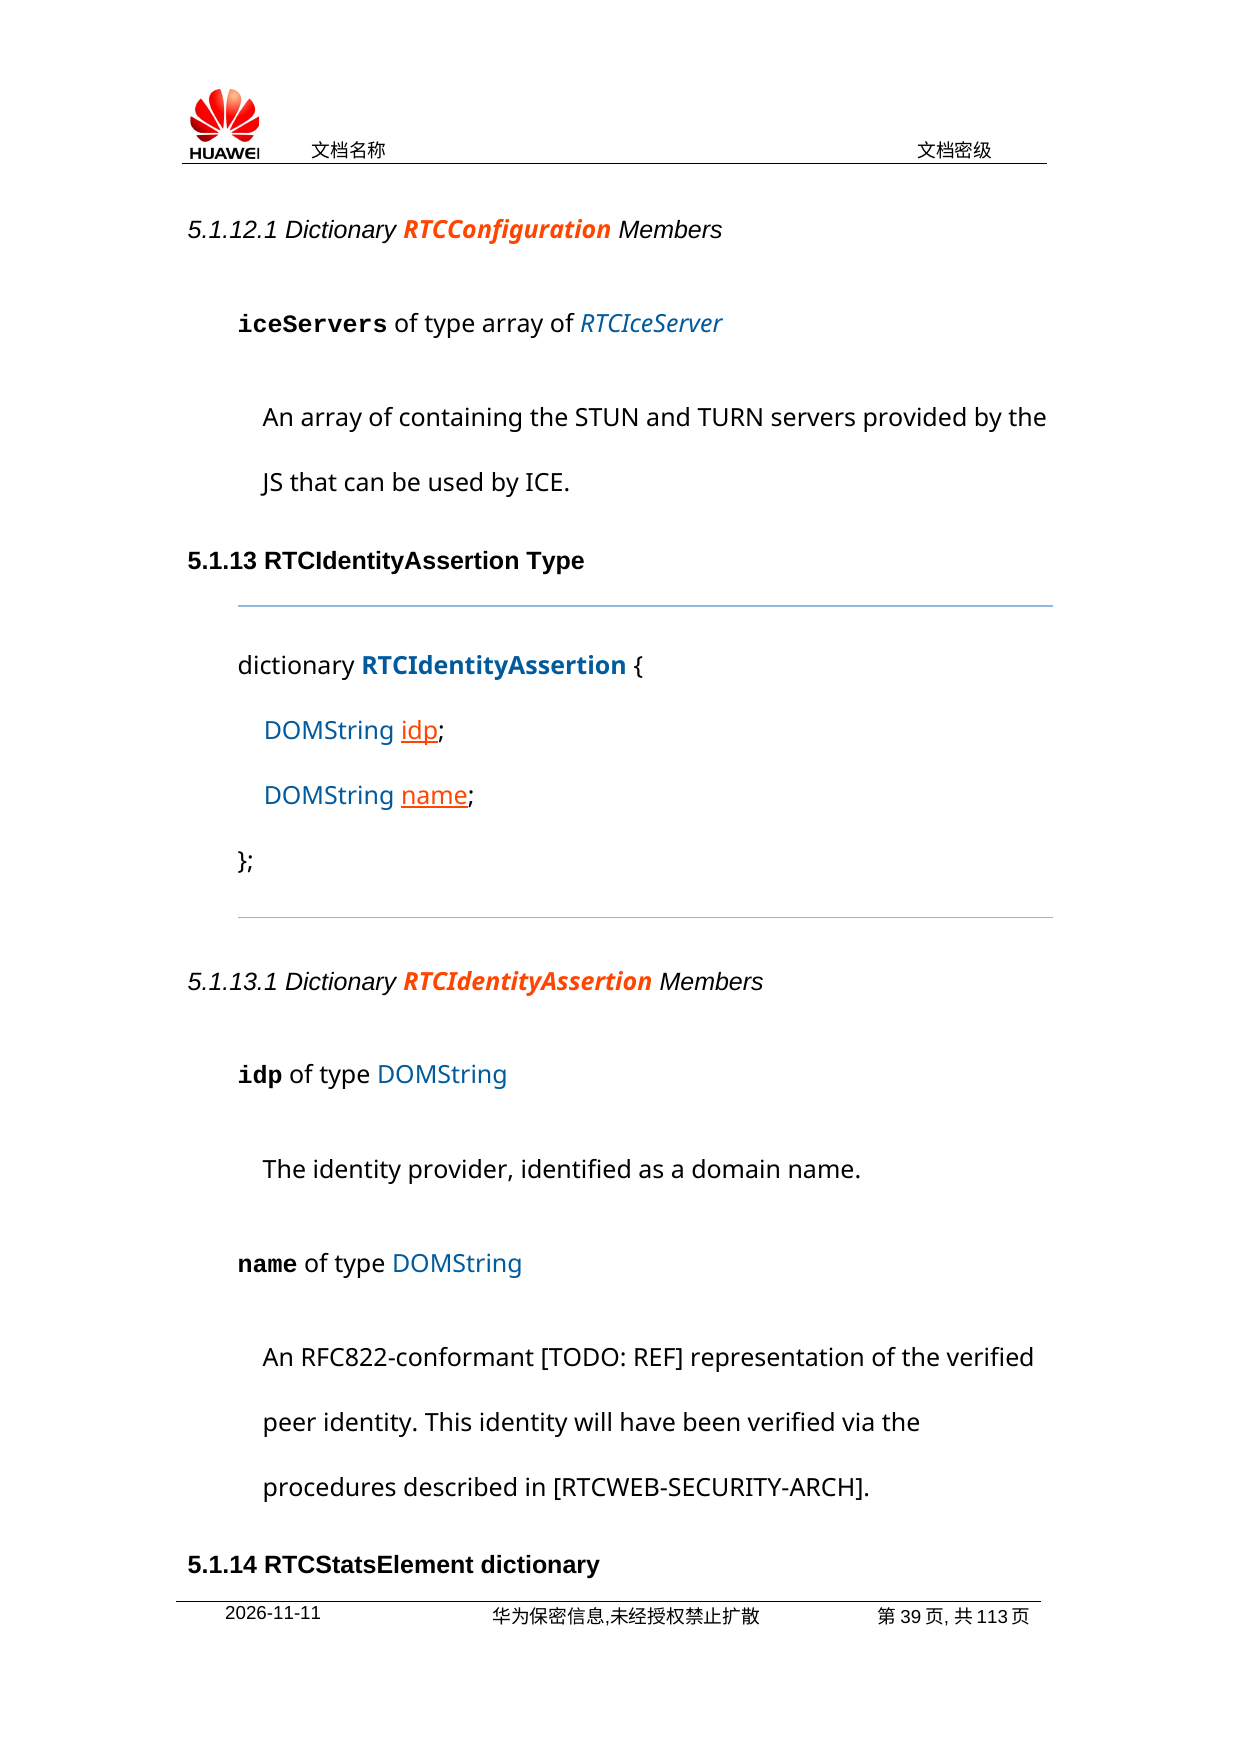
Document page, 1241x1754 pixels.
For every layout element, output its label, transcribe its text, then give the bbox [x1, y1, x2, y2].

text An RFC822-conformant [TODO: REF] representation of the verified peer identity. This identity will have been verified via the procedures described in [RTCWEB-SECURITY-ARCH]. [262, 1324, 1053, 1519]
text name of type DOMString [237, 1230, 1053, 1295]
text idp of type DOMString [237, 1042, 1053, 1107]
text An array of containing the STUN and TURN servers provided by the JS that can be used by ICE. [262, 384, 1053, 514]
text The identity provider, identified as a domain name. [262, 1136, 1053, 1201]
text 5.1.13.1 Dictionary RTCIdentityAssertion Members [187, 948, 1053, 1013]
text 5.1.12.1 Dictionary RTCConfiguration Members [187, 196, 1053, 261]
text dictionary RTCIdentityAssertion { [237, 606, 1053, 670]
picture [190, 89, 260, 159]
text }; [237, 800, 1053, 918]
text DOMString idp; [237, 670, 1053, 735]
text iceServers of type array of RTCIceServer [237, 290, 1053, 355]
text 5.1.14 RTCStatsElement dictionary [187, 1548, 1053, 1581]
text DOMString name; [237, 735, 1053, 800]
text 5.1.13 RTCIdentityAssertion Type [187, 544, 1053, 576]
